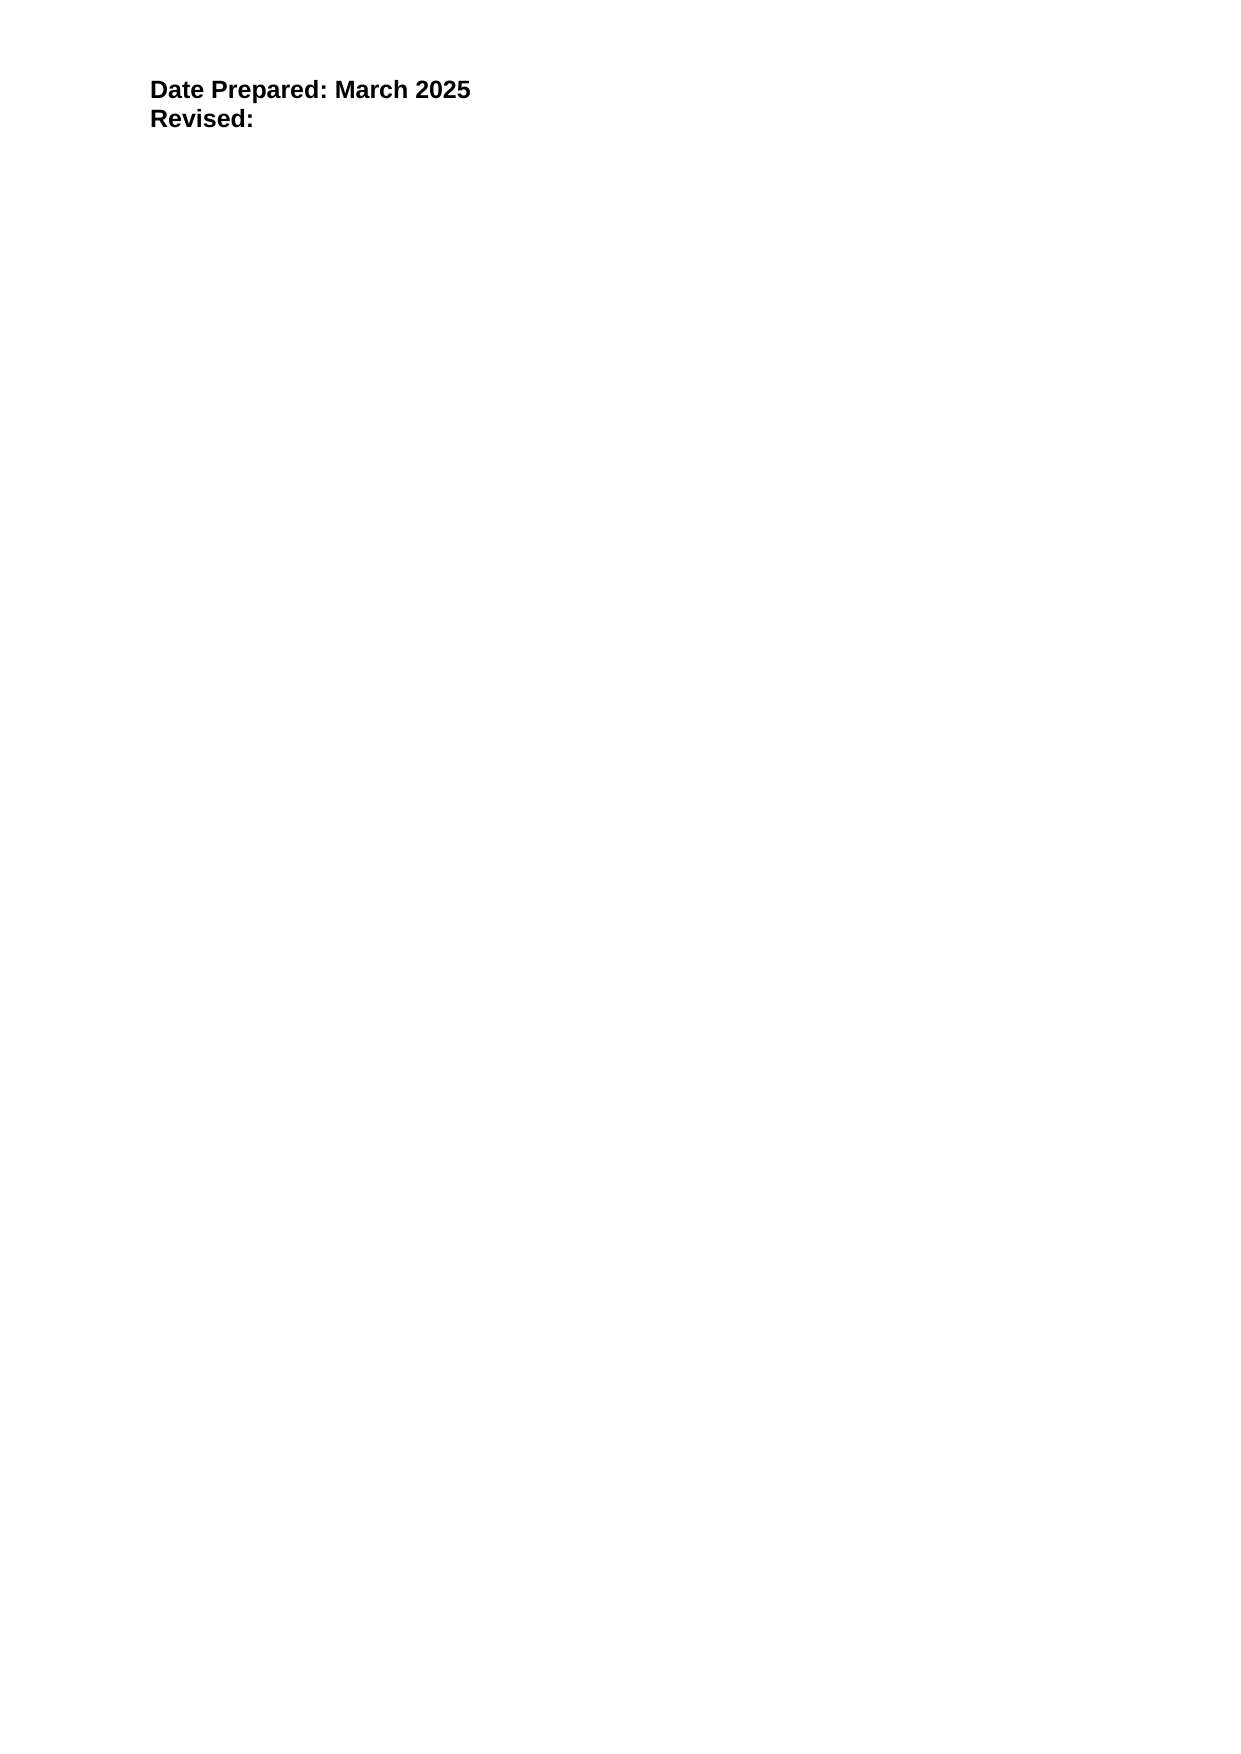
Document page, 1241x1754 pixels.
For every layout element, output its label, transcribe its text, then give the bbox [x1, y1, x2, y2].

text Date Prepared: March 2025 [99, 75, 747, 104]
text Revised: [99, 104, 747, 133]
